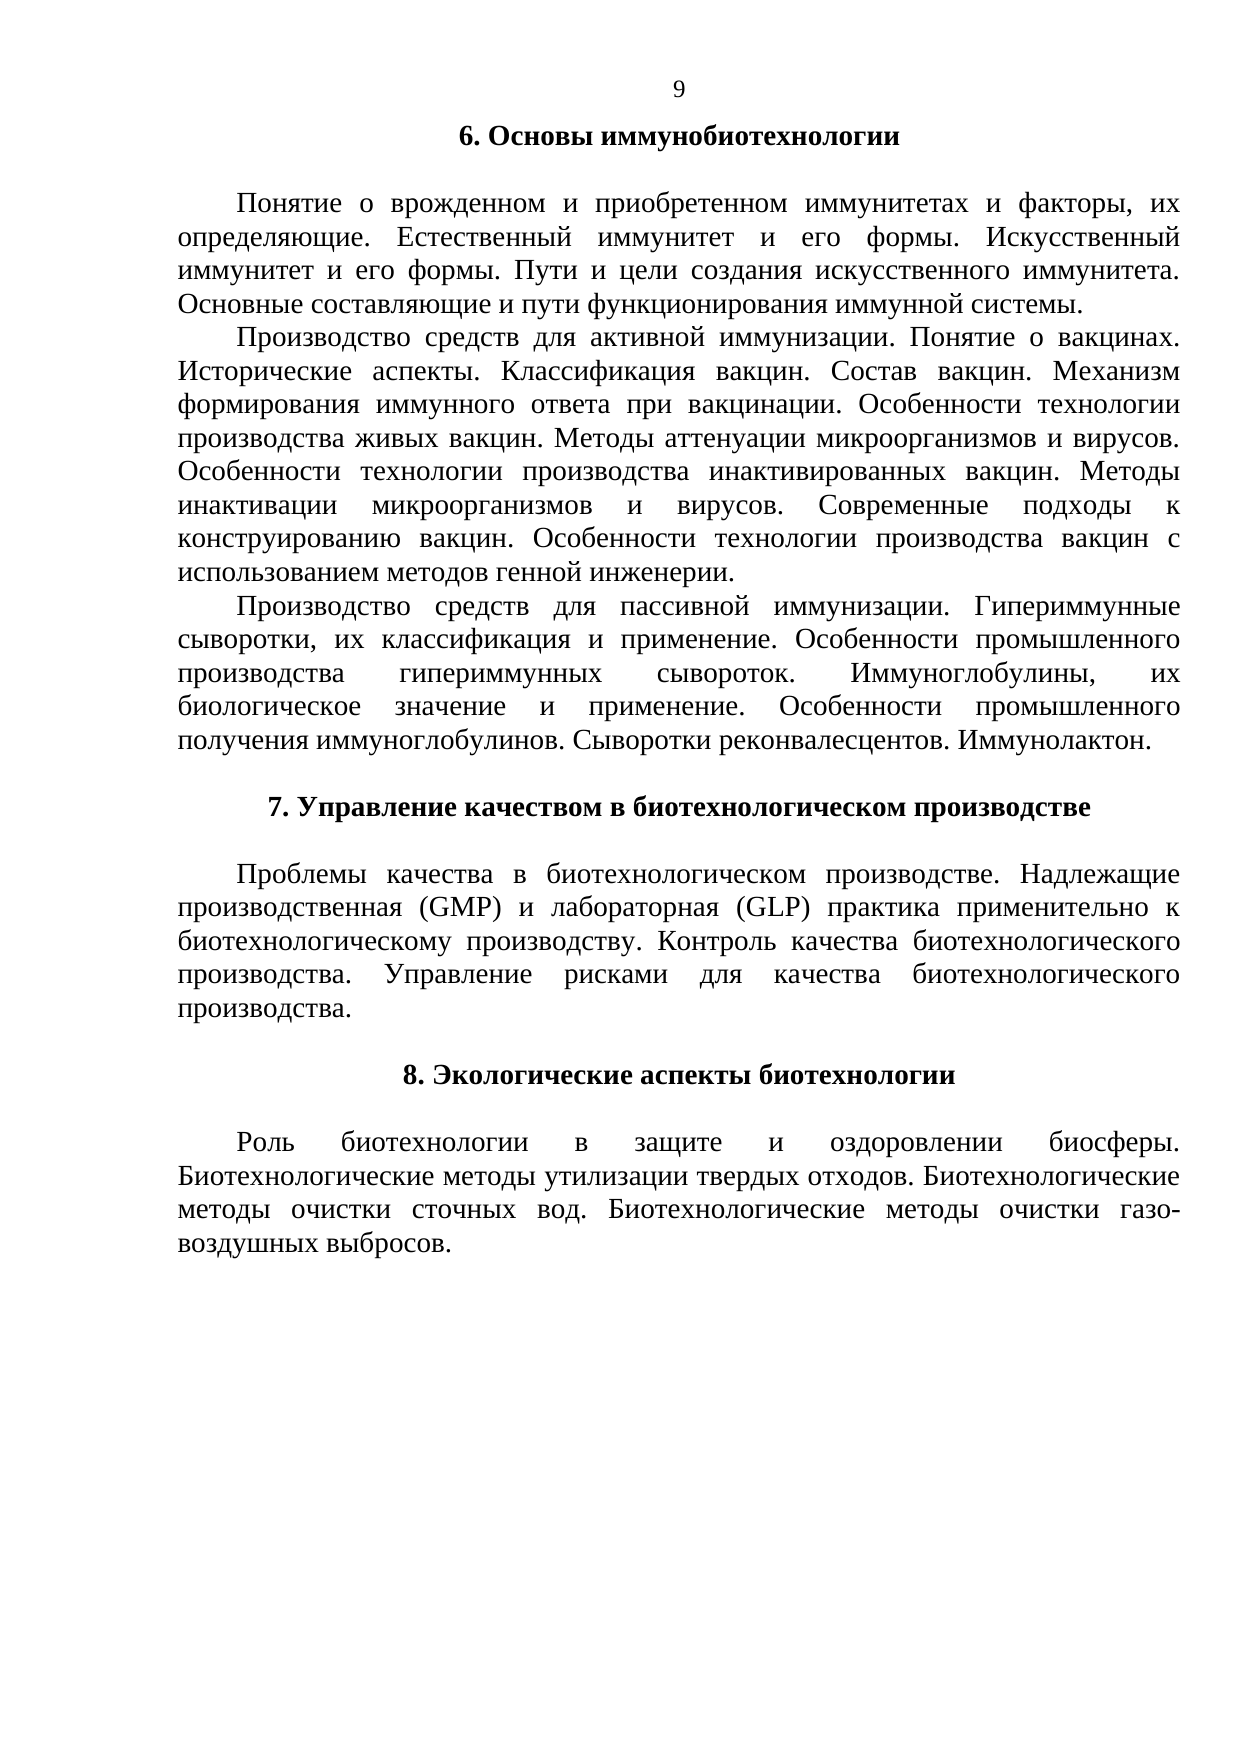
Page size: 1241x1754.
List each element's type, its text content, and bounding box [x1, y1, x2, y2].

text Производство средств для пассивной иммунизации. Гипериммунные сыворотки, их классификация и применение. Особенности промышленного производства гипериммунных сывороток. Иммуноглобулины, их биологическое значение и применение. Особенности промышленного получения иммуноглобулинов. Сыворотки реконвалесцентов. Иммунолактон. [177, 588, 1181, 755]
text Проблемы качества в биотехнологическом производстве. Надлежащие производственная (GMP) и лабораторная (GLP) практика применительно к биотехнологическому производству. Контроль качества биотехнологического производства. Управление рисками для качества биотехнологического производства. [177, 856, 1181, 1024]
text Роль биотехнологии в защите и оздоровлении биосферы. Биотехнологические методы утилизации твердых отходов. Биотехнологические методы очистки сточных вод. Биотехнологические методы очистки газо-воздушных выбросов. [177, 1124, 1181, 1258]
text 8. Экологические аспекты биотехнологии [177, 1057, 1181, 1091]
text Производство средств для активной иммунизации. Понятие о вакцинах. Исторические аспекты. Классификация вакцин. Состав вакцин. Механизм формирования иммунного ответа при вакцинации. Особенности технологии производства живых вакцин. Методы аттенуации микроорганизмов и вирусов. Особенности технологии производства инактивированных вакцин. Методы инактивации микроорганизмов и вирусов. Современные подходы к конструированию вакцин. Особенности технологии производства вакцин с использованием методов генной инженерии. [177, 319, 1181, 588]
text 7. Управление качеством в биотехнологическом производстве [177, 789, 1181, 822]
text Понятие о врожденном и приобретенном иммунитетах и факторы, их определяющие. Естественный иммунитет и его формы. Искусственный иммунитет и его формы. Пути и цели создания искусственного иммунитета. Основные составляющие и пути функционирования иммунной системы. [177, 185, 1181, 319]
text 6. Основы иммунобиотехнологии [177, 118, 1181, 152]
